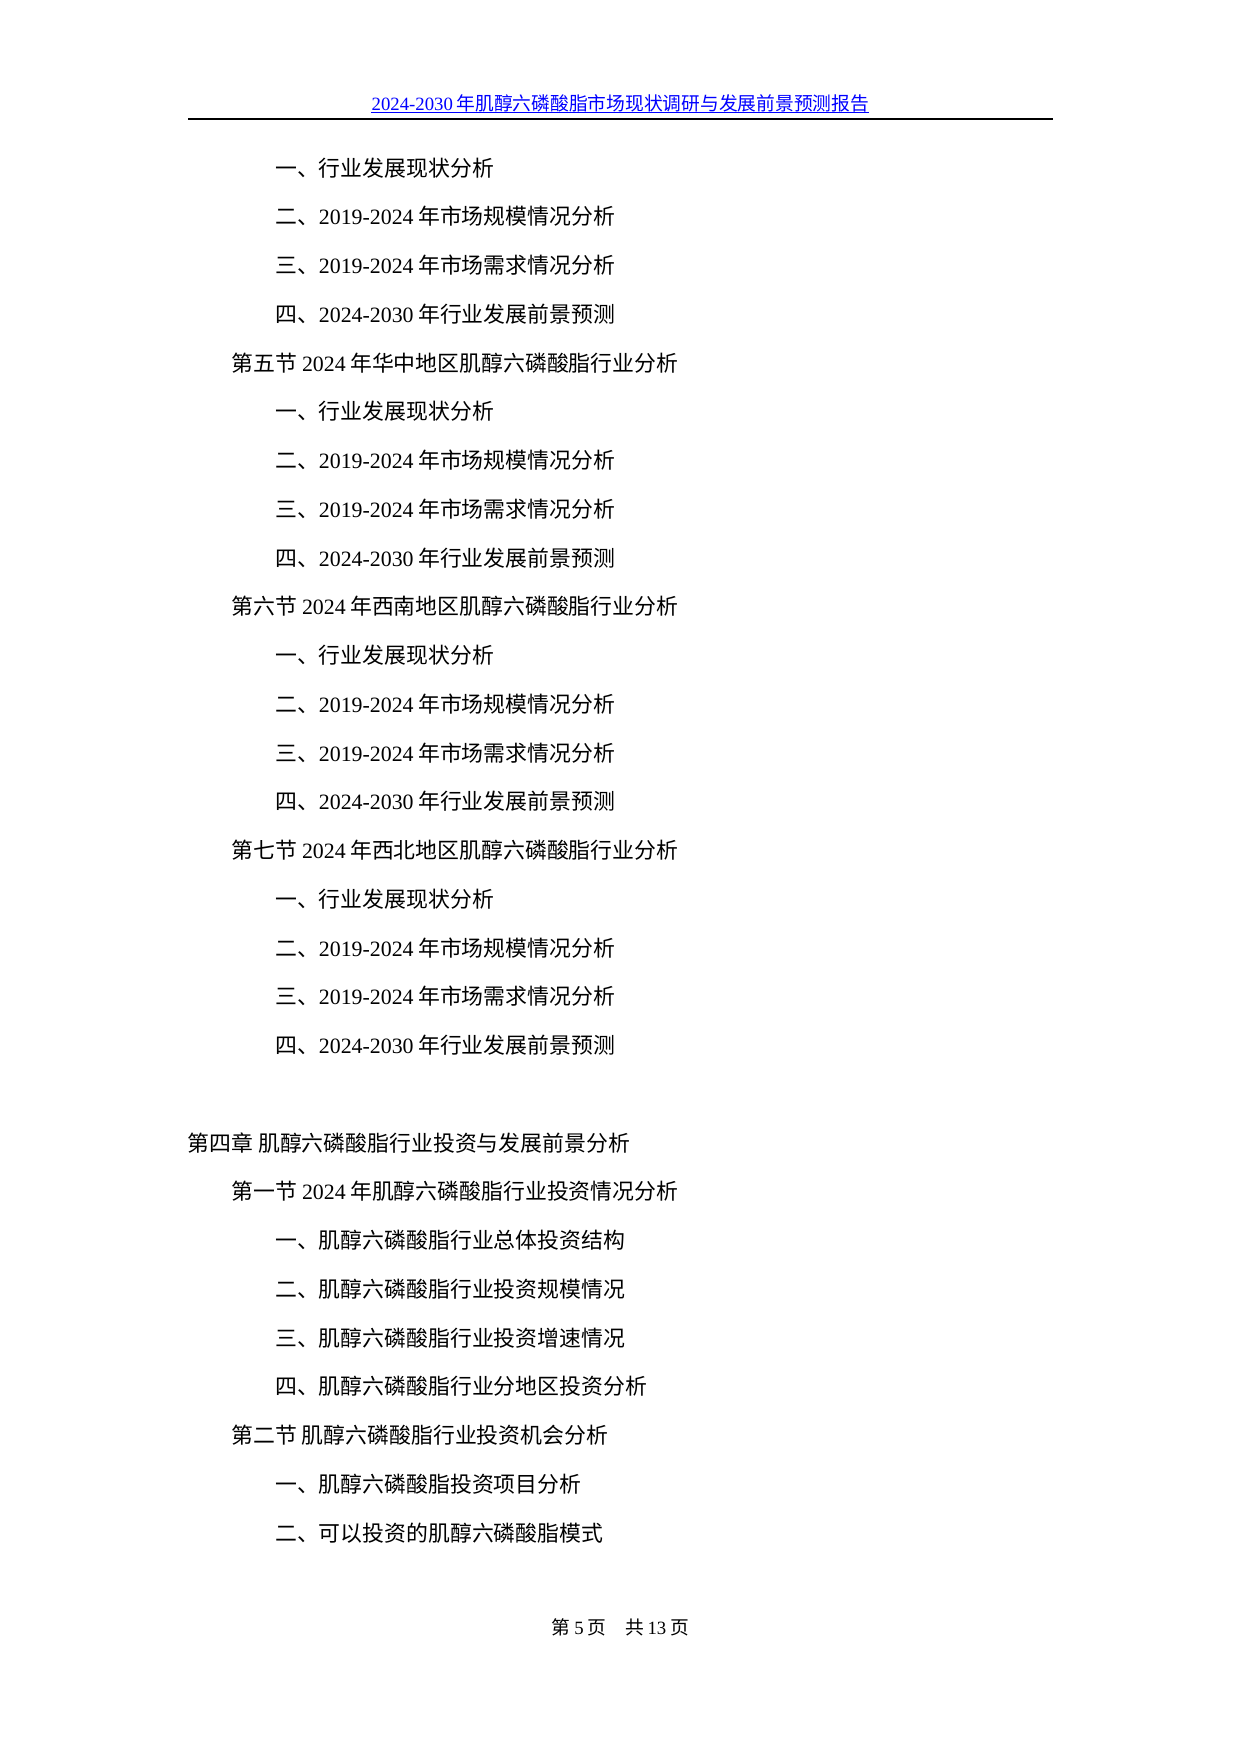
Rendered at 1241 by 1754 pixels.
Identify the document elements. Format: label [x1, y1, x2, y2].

text [187, 150, 1053, 1548]
